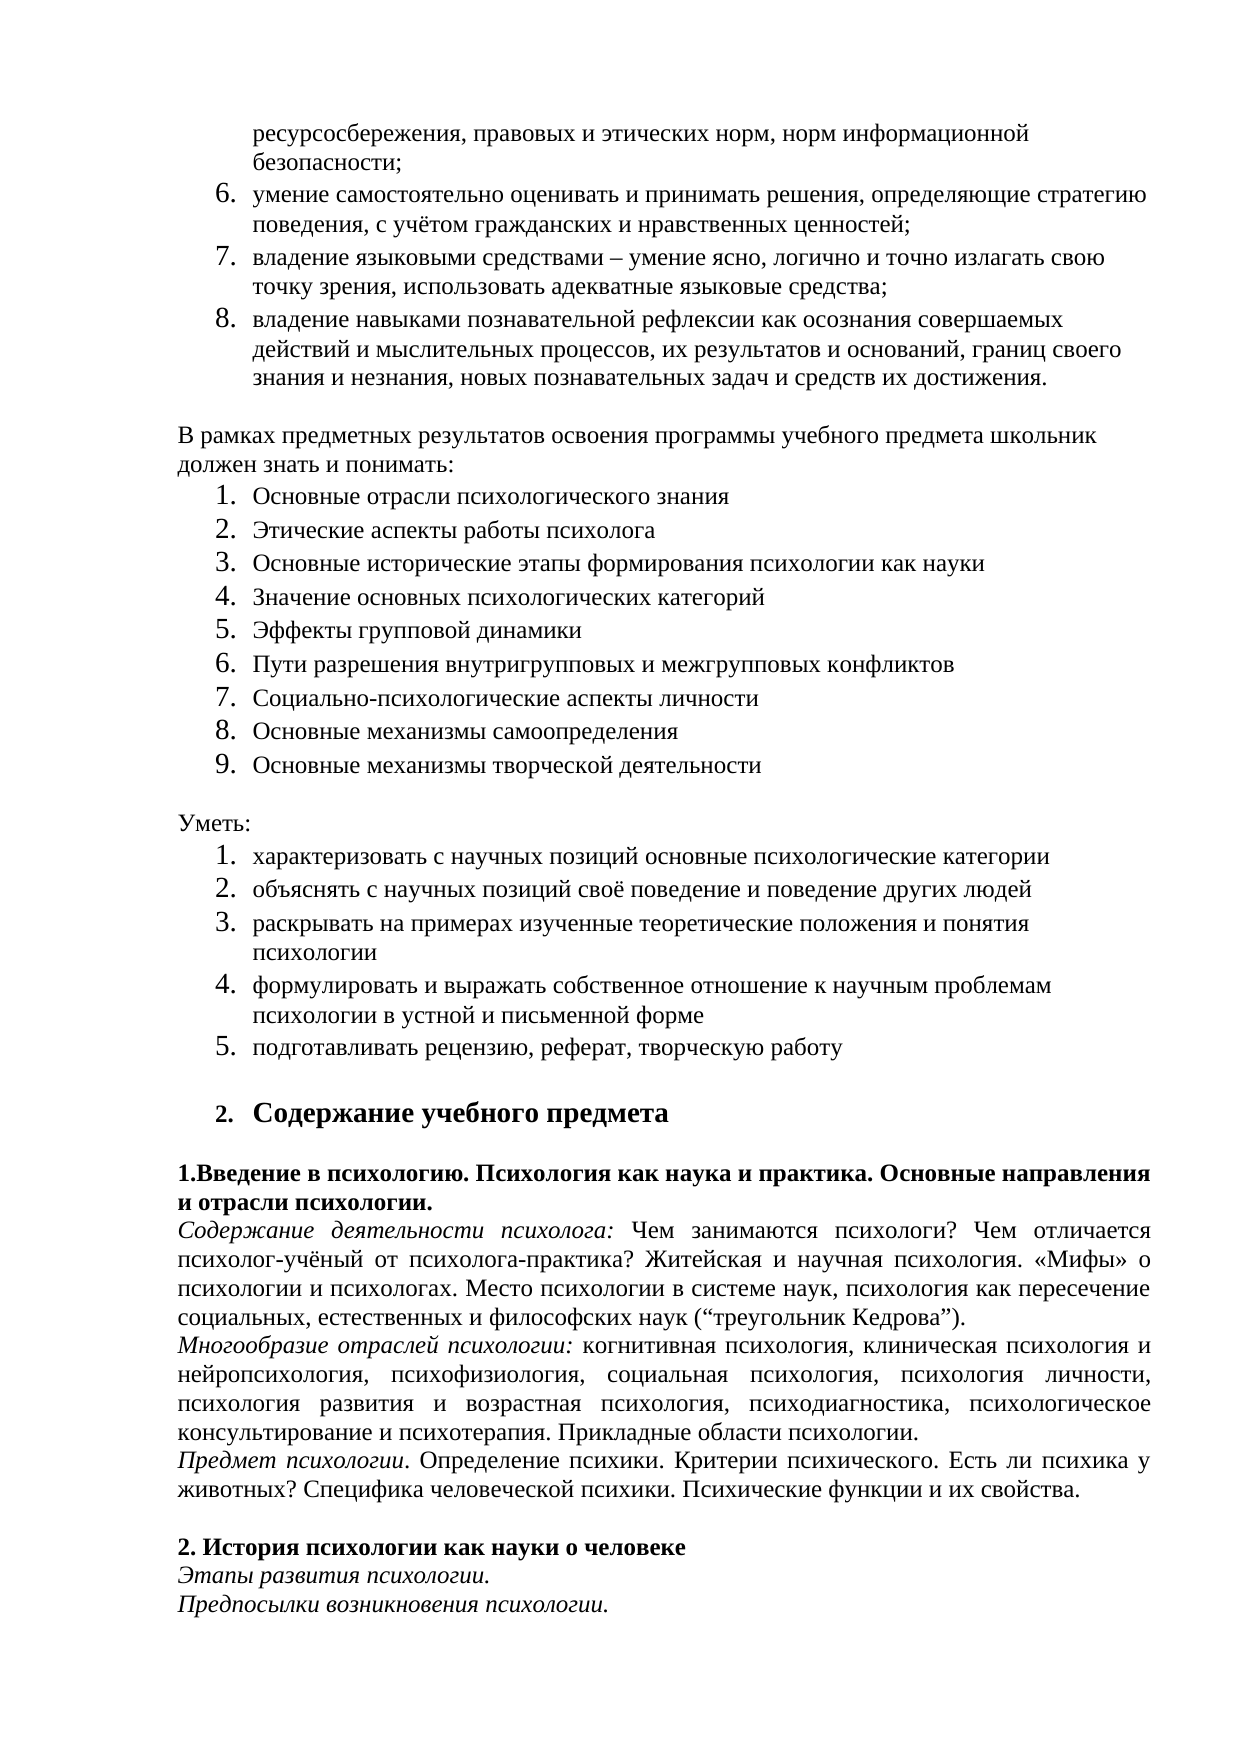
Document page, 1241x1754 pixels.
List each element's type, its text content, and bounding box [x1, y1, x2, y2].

list Основные отрасли психологического знания [215, 477, 1152, 511]
text Предпосылки возникновения психологии. [177, 1589, 1152, 1618]
list раскрывать на примерах изученные теоретические положения и понятия психологии [215, 904, 1152, 966]
text Уметь: [177, 808, 1152, 837]
list владение языковыми средствами – умение ясно, логично и точно излагать свою точку зрения, использовать адекватные языковые средства; [215, 238, 1152, 300]
text Предмет психологии. Определение психики. Критерии психического. Есть ли психика у животных? Специфика человеческой психики. Психические функции и их свойства. [177, 1445, 1152, 1503]
list объяснять с научных позиций своё поведение и поведение других людей [215, 870, 1152, 904]
list владение навыками познавательной рефлексии как осознания совершаемых действий и мыслительных процессов, их результатов и оснований, границ своего знания и незнания, новых познавательных задач и средств их достижения. [215, 300, 1152, 391]
text В рамках предметных результатов освоения программы учебного предмета школьник должен знать и понимать: [177, 420, 1152, 477]
list Основные механизмы самоопределения [215, 712, 1152, 746]
list подготавливать рецензию, реферат, творческую работу [215, 1028, 1152, 1062]
list Основные исторические этапы формирования психологии как науки [215, 544, 1152, 578]
list Социально-психологические аспекты личности [215, 679, 1152, 712]
list характеризовать с научных позиций основные психологические категории [215, 837, 1152, 870]
list Основные механизмы творческой деятельности [215, 746, 1152, 779]
text 2. История психологии как науки о человеке [177, 1532, 1152, 1560]
list Этические аспекты работы психолога [215, 511, 1152, 544]
text Содержание деятельности психолога: Чем занимаются психологи? Чем отличается психолог-учёный от психолога-практика? Житейская и научная психология. «Мифы» о психологии и психологах. Место психологии в системе наук, психология как пересечение социальных, естественных и философских наук (“треугольник Кедрова”). [177, 1215, 1152, 1330]
list Пути разрешения внутригрупповых и межгрупповых конфликтов [215, 645, 1152, 679]
list формулировать и выражать собственное отношение к научным проблемам психологии в устной и письменной форме [215, 966, 1152, 1028]
text Многообразие отраслей психологии: когнитивная психология, клиническая психология и нейропсихология, психофизиология, социальная психология, психология личности, психология развития и возрастная психология, психодиагностика, психологическое консультирование и психотерапия. Прикладные области психологии. [177, 1330, 1152, 1445]
list умение самостоятельно оценивать и принимать решения, определяющие стратегию поведения, с учётом гражданских и нравственных ценностей; [215, 176, 1152, 238]
list Содержание учебного предмета [215, 1096, 1152, 1129]
text Этапы развития психологии. [177, 1560, 1152, 1589]
text 1.Введение в психологию. Психология как наука и практика. Основные направления и отрасли психологии. [177, 1158, 1152, 1215]
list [215, 118, 1152, 176]
list Эффекты групповой динамики [215, 612, 1152, 645]
list Значение основных психологических категорий [215, 578, 1152, 612]
